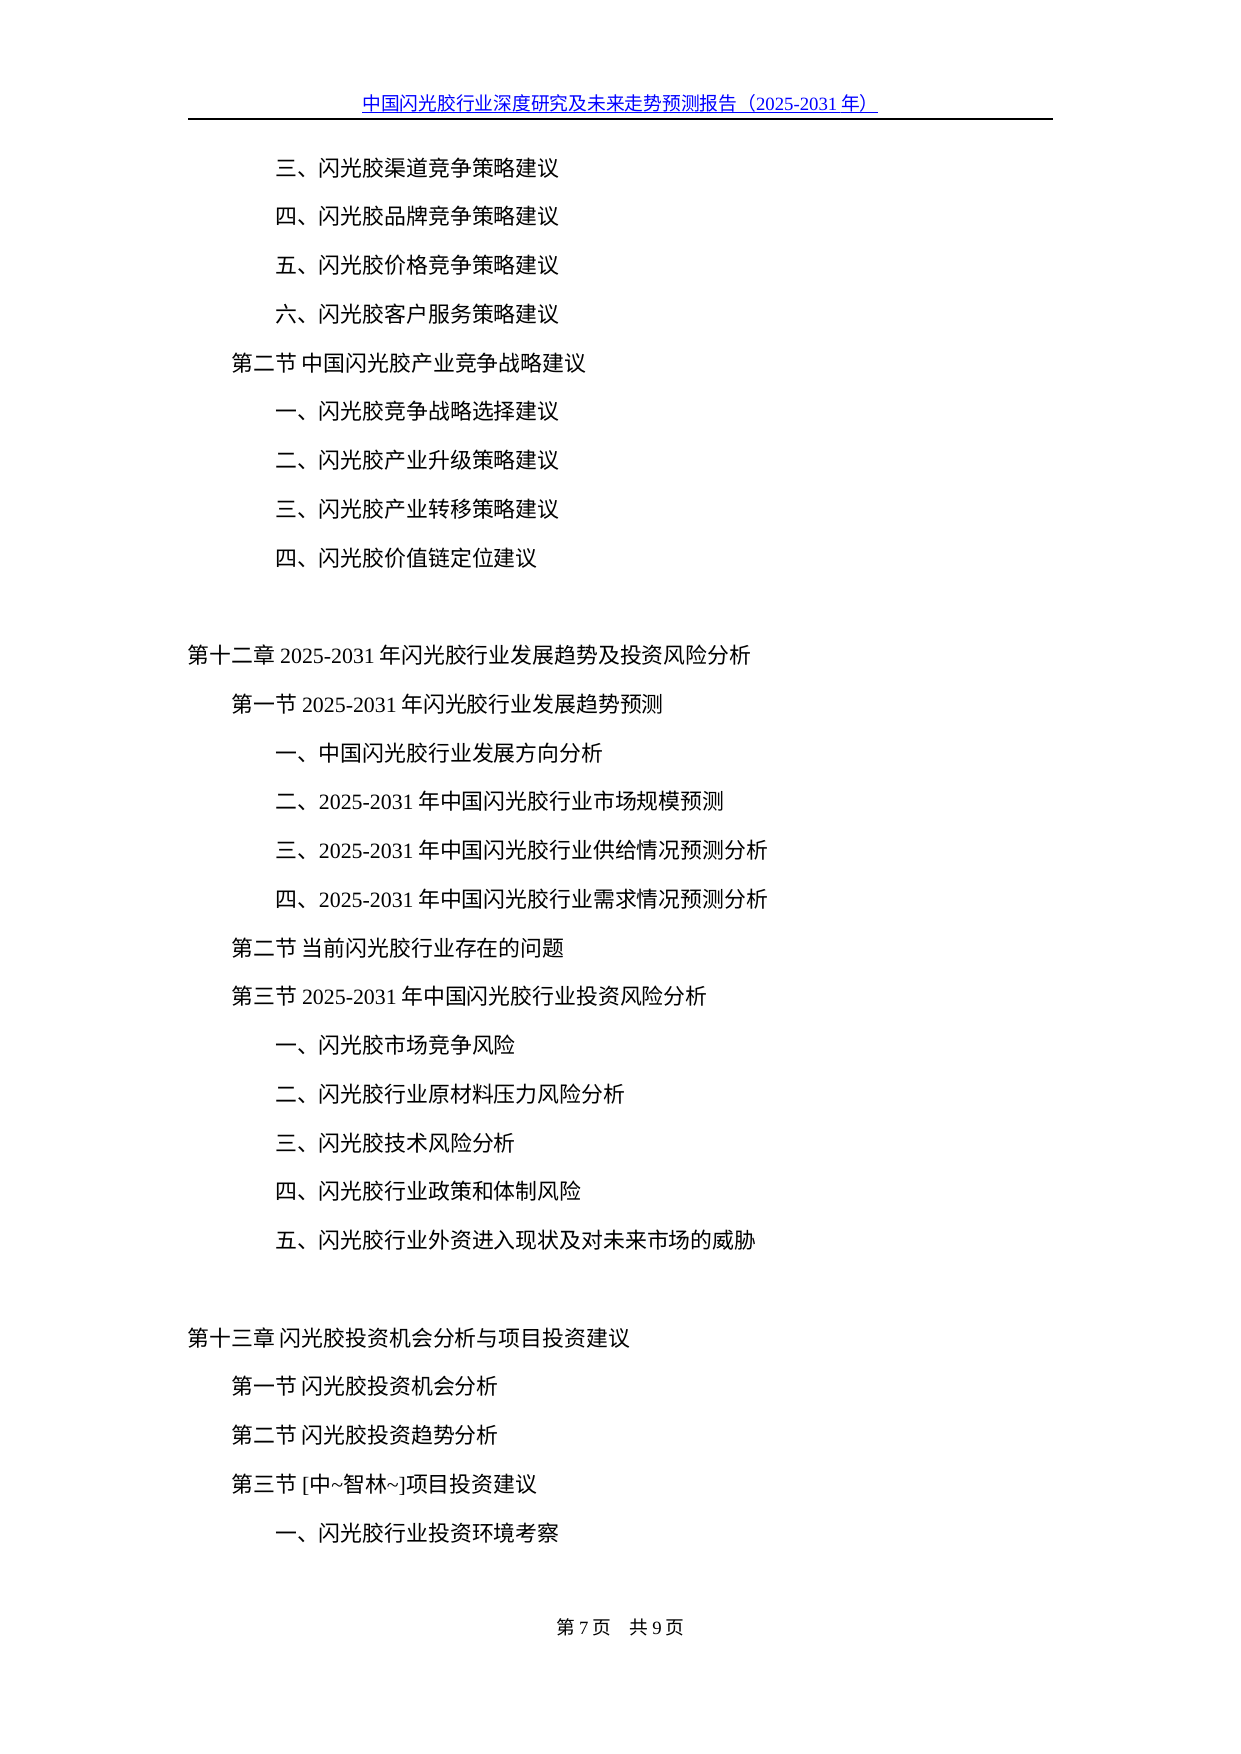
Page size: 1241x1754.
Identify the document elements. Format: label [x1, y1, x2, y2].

text [187, 150, 1053, 1548]
